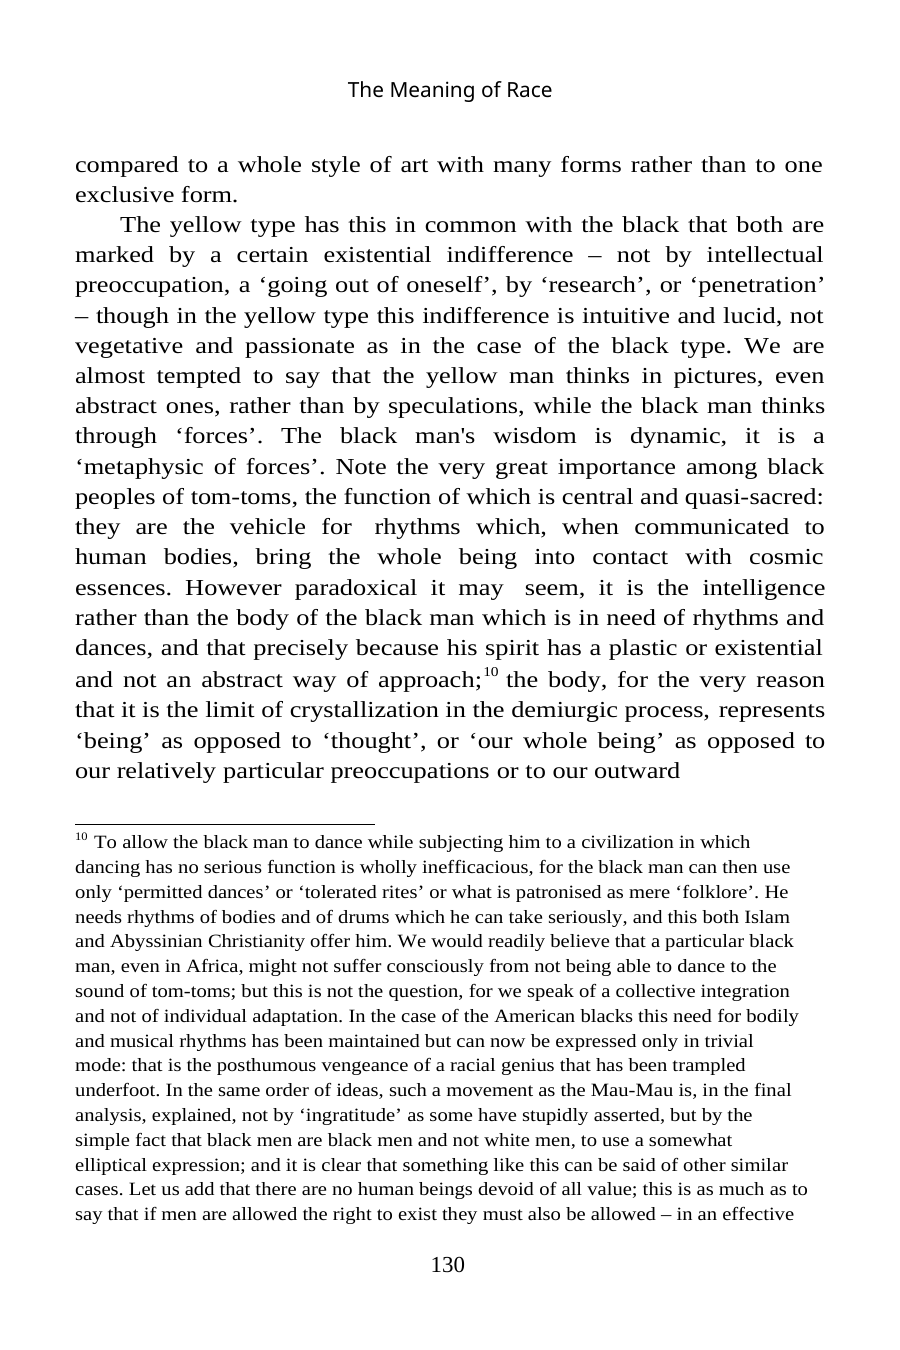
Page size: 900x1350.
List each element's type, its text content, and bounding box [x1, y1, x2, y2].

text The Meaning of Race [123, 75, 777, 103]
text The yellow type has this in common with the black that both are marked by a certain existential indifference – not by intellectual preoccupation, a ‘going out of oneself’, by ‘research’, or ‘penetration’ – though in the yellow type this indifference is intuitive and lucid, not vegetative and passionate as in the case of the black type. We are almost tempted to say that the yellow man thinks in pictures, even abstract ones, rather than by speculations, while the black man thinks through ‘forces’. The black man's wisdom is dynamic, it is a ‘metaphysic of forces’. Note the very great importance among black peoples of tom-toms, the function of which is central and quasi-sacred: they are the vehicle for rhythms which, when communicated to human bodies, bring the whole being into contact with cosmic essences. However paradoxical it may seem, it is the intelligence rather than the body of the black man which is in need of rhythms and dances, and that precisely because his spirit has a plastic or existential and not an abstract way of approach;10 the body, for the very reason that it is the limit of crystallization in the demiurgic process, represents ‘being’ as opposed to ‘thought’, or ‘our whole being’ as opposed to our relatively particular preoccupations or to our outward [75, 211, 825, 783]
text compared to a whole style of art with many forms rather than to one exclusive form. [75, 151, 825, 207]
